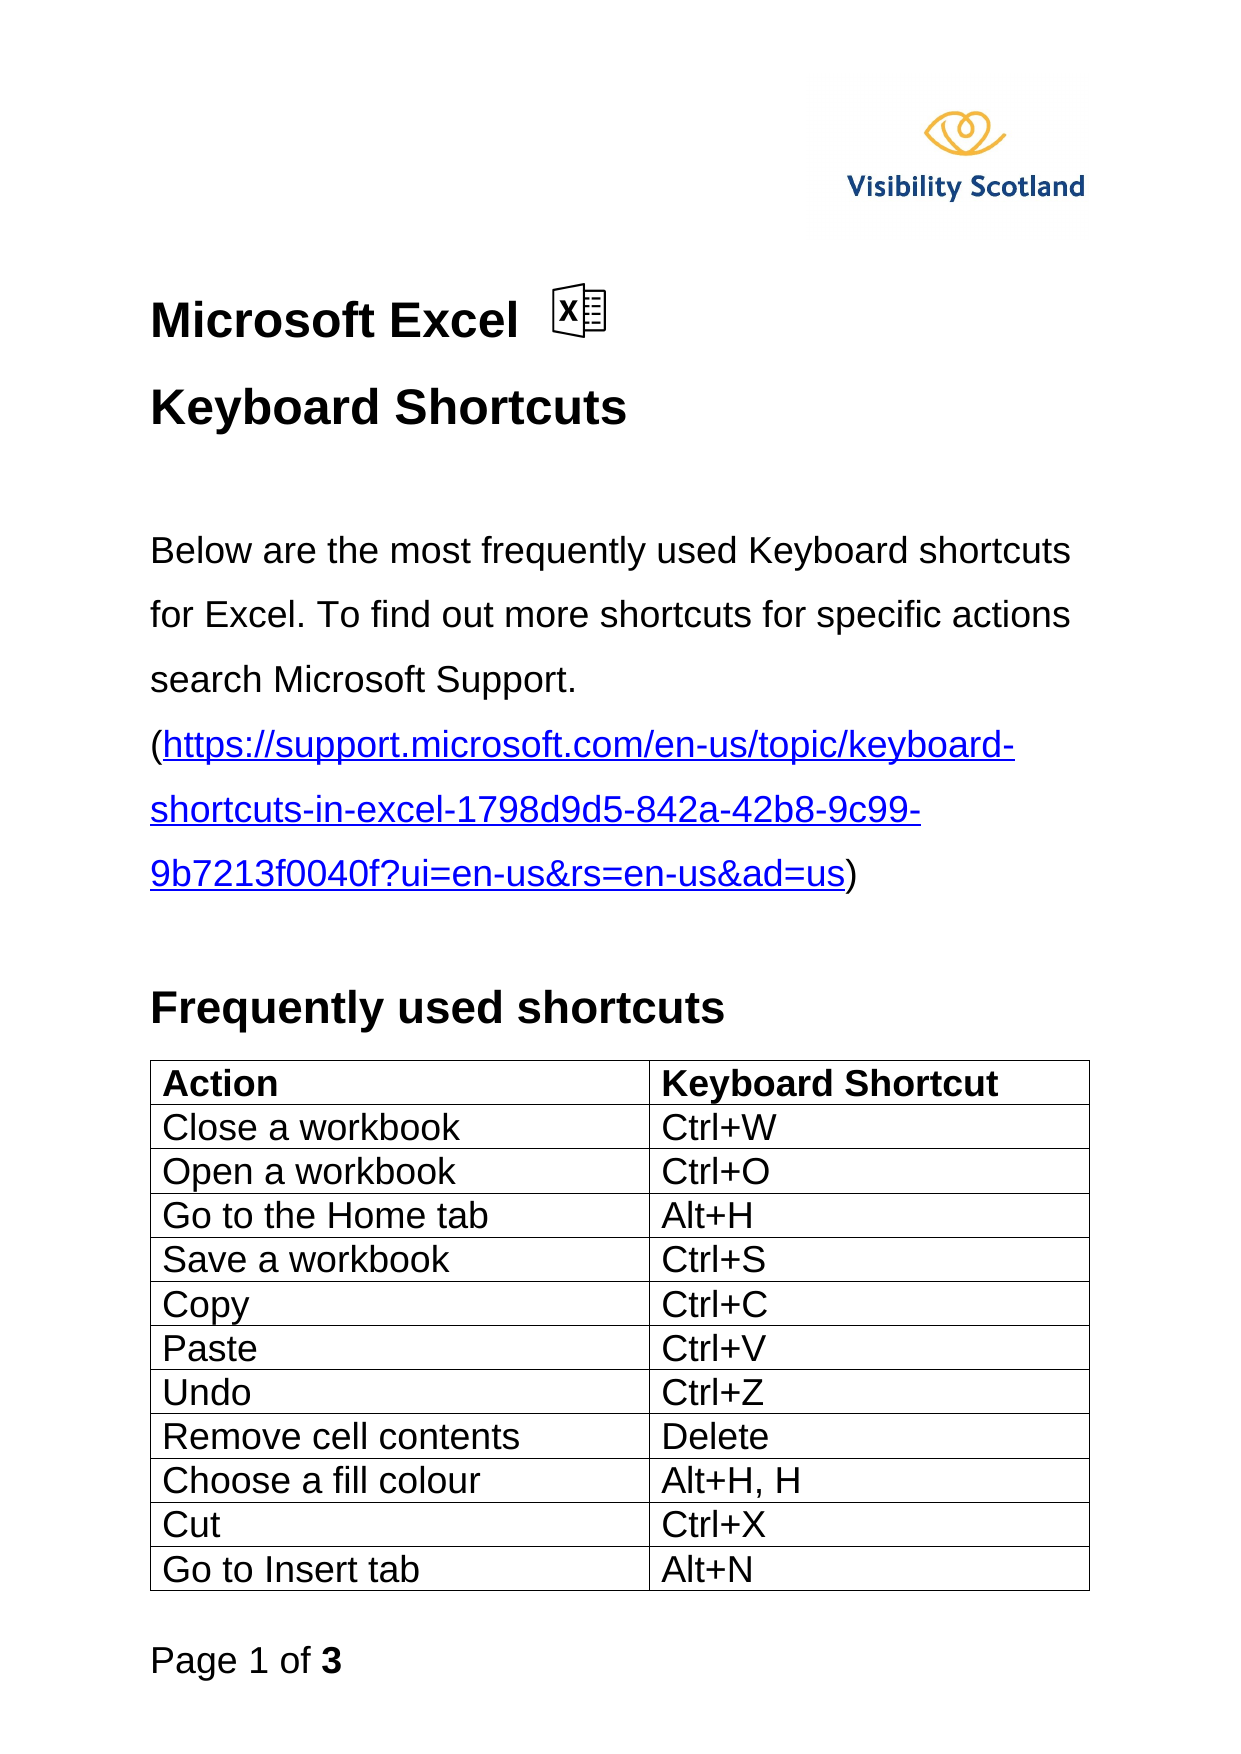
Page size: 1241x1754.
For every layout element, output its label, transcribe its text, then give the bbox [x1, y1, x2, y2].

table_cell Close a workbook [151, 1105, 649, 1148]
table_cell Ctrl+O [650, 1149, 1089, 1192]
text (https://support.microsoft.com/en-us/topic/keyboard-shortcuts-in-excel-1798d9d5-842a-42b8-9c99-9b7213f0040f?ui=en-us&rs=en-us&ad=us) [150, 722, 1090, 894]
table_cell Undo [151, 1370, 649, 1413]
table_header Keyboard Shortcut [650, 1061, 1089, 1104]
table_cell Cut [151, 1503, 649, 1546]
table_cell Go to the Home tab [151, 1194, 649, 1237]
table_cell Alt+N [650, 1547, 1089, 1590]
subtitle Keyboard Shortcuts [150, 377, 1090, 434]
table_cell Copy [151, 1282, 649, 1325]
table_cell Alt+H, H [650, 1459, 1089, 1502]
subtitle Frequently used shortcuts [150, 981, 1090, 1033]
table_cell Ctrl+S [650, 1238, 1089, 1281]
subtitle Microsoft Excel [150, 283, 1090, 348]
table_cell Ctrl+C [650, 1282, 1089, 1325]
text Below are the most frequently used Keyboard shortcuts for Excel. To find out more shortcuts for specific actions search Microsoft Support. [150, 528, 1090, 701]
table_cell Ctrl+Z [650, 1370, 1089, 1413]
table_cell Ctrl+W [650, 1105, 1089, 1148]
table_cell Delete [650, 1414, 1089, 1457]
table_cell Go to Insert tab [151, 1547, 649, 1590]
table_cell Choose a fill colour [151, 1459, 649, 1502]
table_cell Open a workbook [151, 1149, 649, 1192]
table_header Action [151, 1061, 649, 1104]
table_cell Remove cell contents [151, 1414, 649, 1457]
table_cell Save a workbook [151, 1238, 649, 1281]
table_cell Alt+H [650, 1194, 1089, 1237]
table_cell Paste [151, 1326, 649, 1369]
table_cell Ctrl+X [650, 1503, 1089, 1546]
table_cell Ctrl+V [650, 1326, 1089, 1369]
